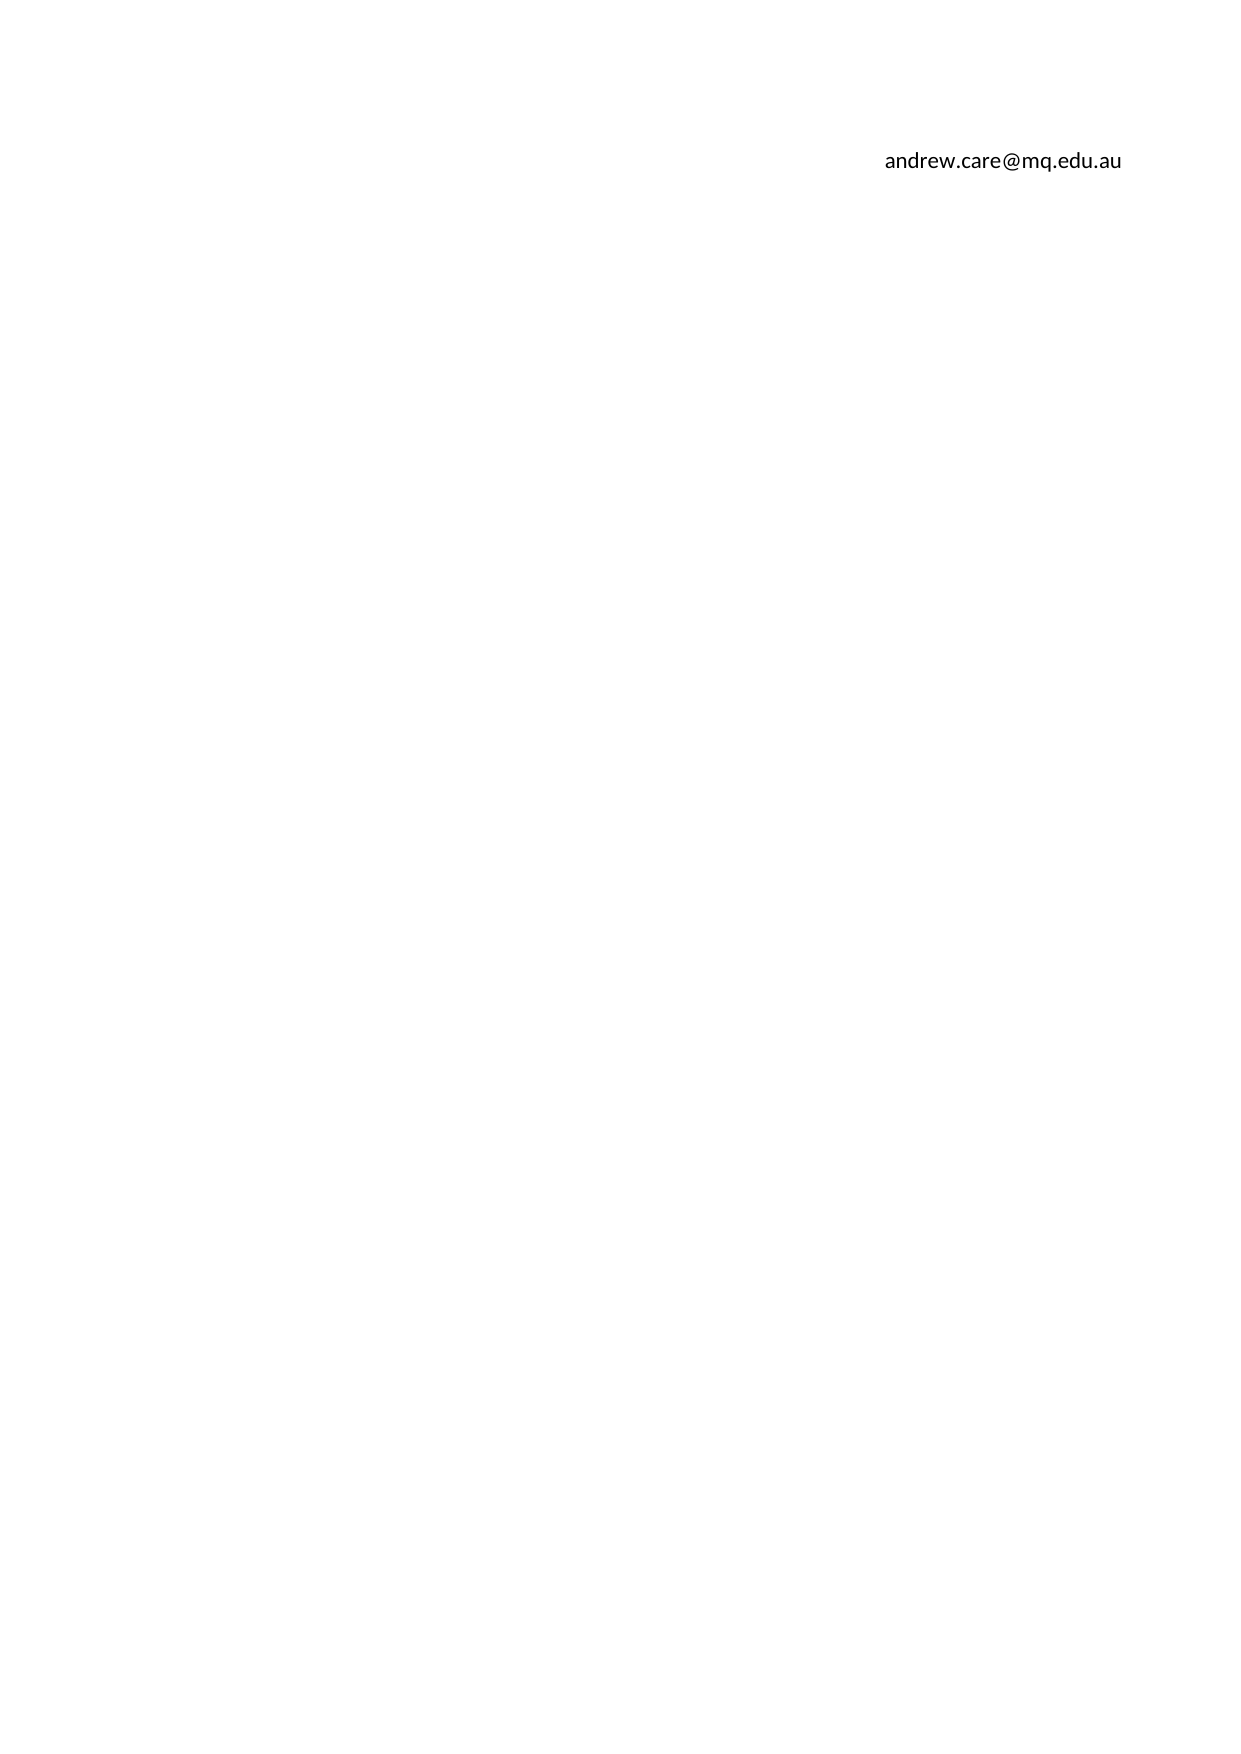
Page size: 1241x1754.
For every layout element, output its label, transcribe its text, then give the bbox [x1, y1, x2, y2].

text andrew.care@mq.edu.au [118, 146, 1122, 174]
